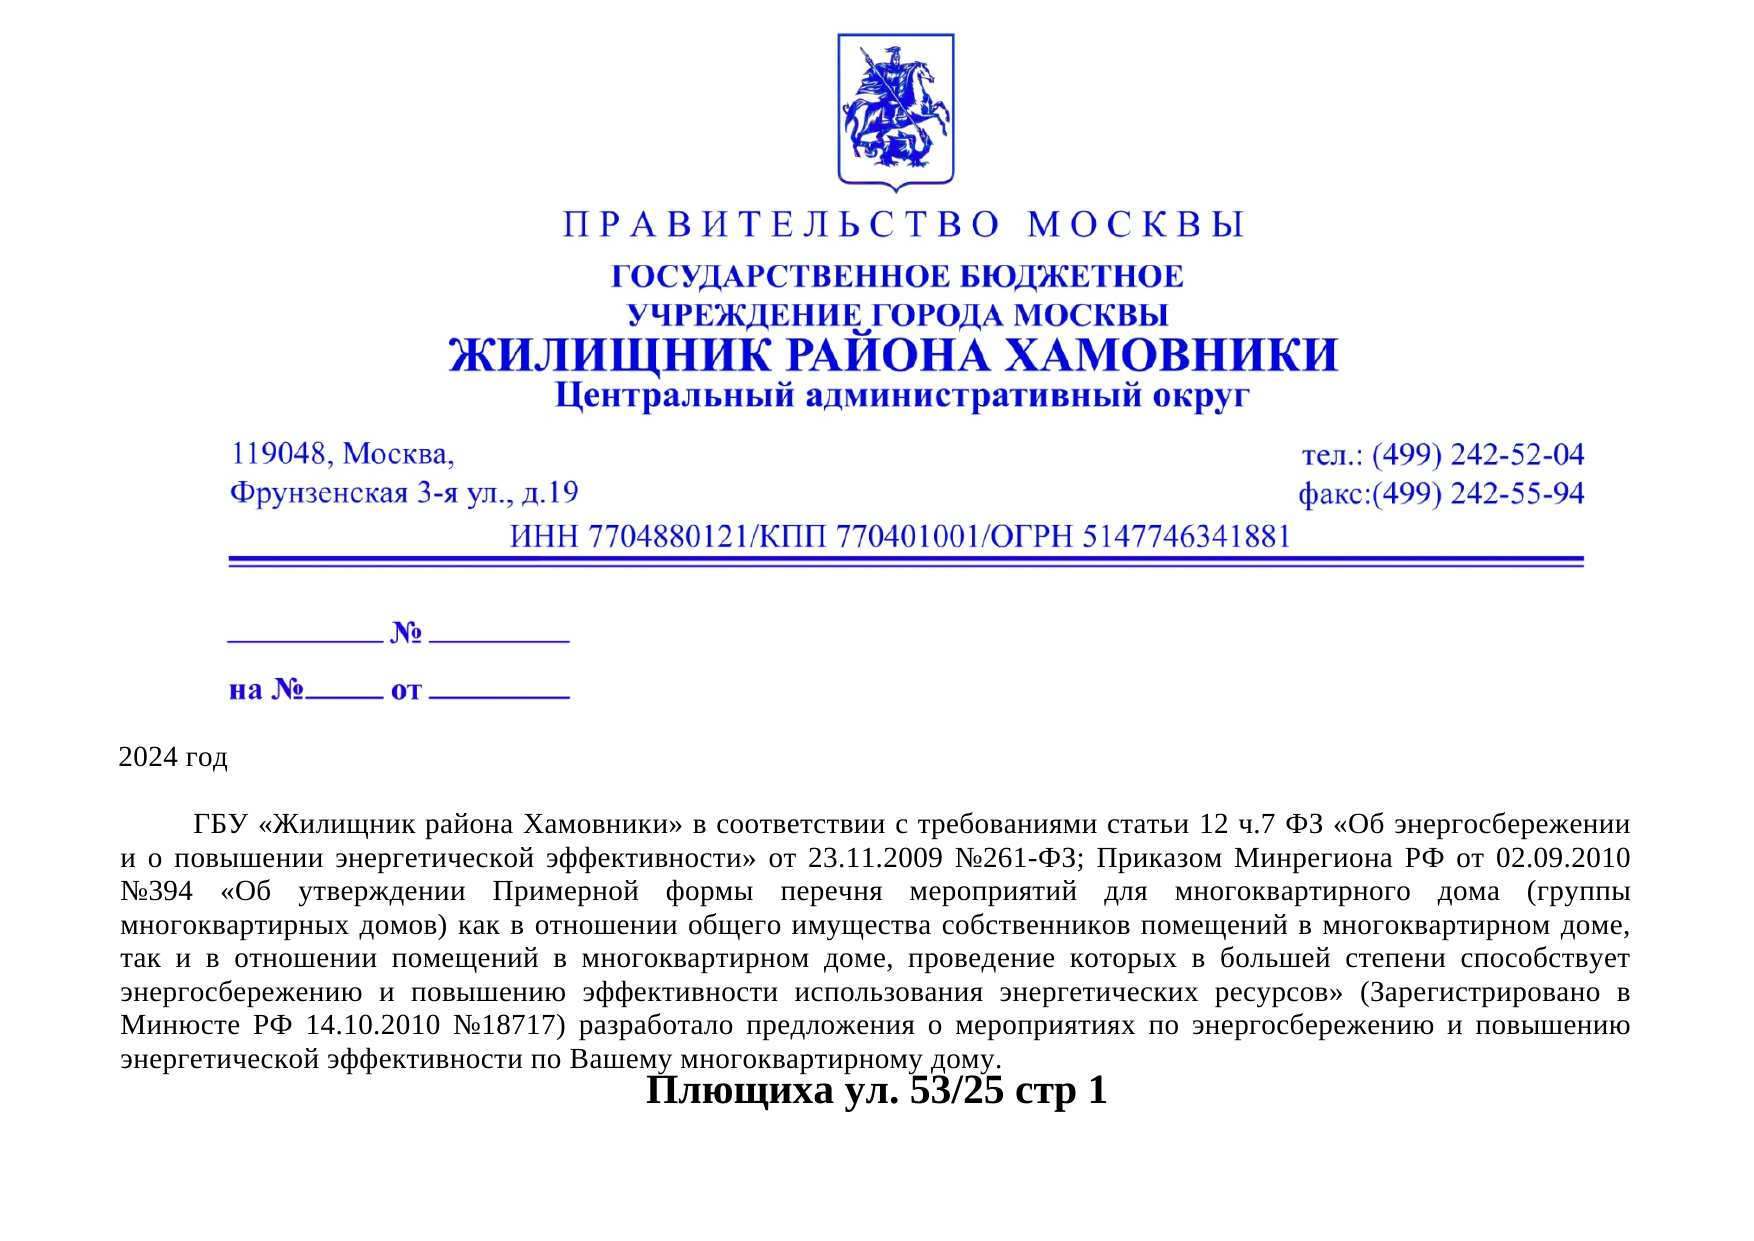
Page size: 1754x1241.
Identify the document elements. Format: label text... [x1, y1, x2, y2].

text 2024 год [118, 740, 1634, 773]
text ГБУ «Жилищник района Хамовники» в соответствии с требованиями статьи 12 ч.7 ФЗ «Об энергосбережении и о повышении энергетической эффективности» от 23.11.2009 №261-ФЗ; Приказом Минрегиона РФ от 02.09.2010 №394 «Об утверждении Примерной формы перечня мероприятий для многоквартирного дома (группы многоквартирных домов) как в отношении общего имущества собственников помещений в многоквартирном доме, так и в отношении помещений в многоквартирном доме, проведение которых в большей степени способствует энергосбережению и повышению эффективности использования энергетических ресурсов» (Зарегистрировано в Минюсте РФ 14.10.2010 №18717) разработало предложения о мероприятиях по энергосбережению и повышению энергетической эффективности по Вашему многоквартирному дому. [120, 807, 1634, 1075]
text Плющиха ул. 53/25 стр 1 [118, 1075, 1636, 1111]
picture [68, 23, 1676, 728]
